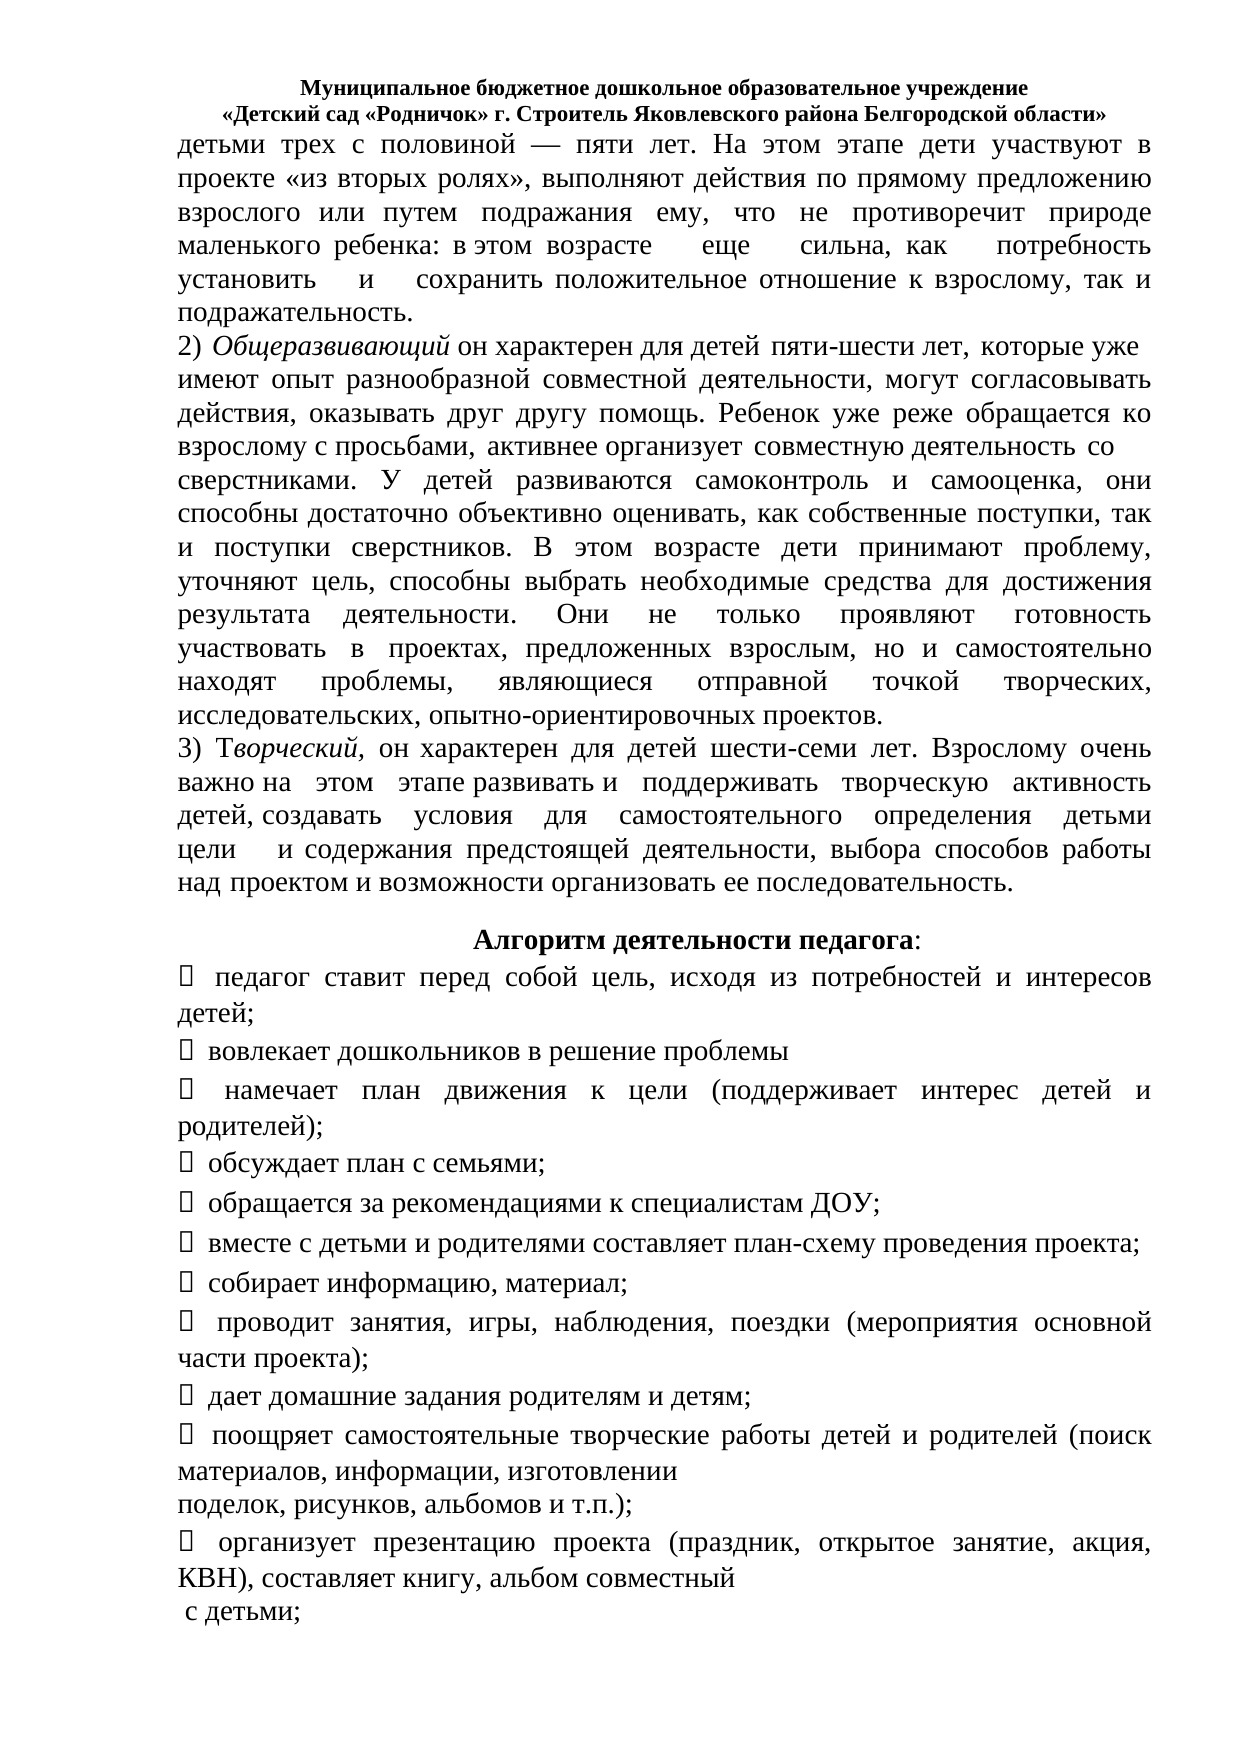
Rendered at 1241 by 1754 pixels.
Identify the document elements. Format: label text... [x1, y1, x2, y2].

text  намечает план движения к цели (поддерживает интерес детей и родителей); [177, 1068, 1152, 1142]
text  вовлекает дошкольников в решение проблемы [177, 1029, 1152, 1068]
text 3) Творческий, он характерен для детей шести-семи лет. Взрослому очень важно на этом этапе развивать и поддерживать творческую активность детей, создавать условия для самостоятельного определения детьми цели и содержания предстоящей деятельности, выбора способов работы над проектом и возможности организовать ее последовательность. [177, 730, 1152, 898]
text  дает домашние задания родителям и детям; [177, 1374, 1152, 1413]
text  обсуждает план с семьями; [177, 1142, 1152, 1181]
text  проводит занятия, игры, наблюдения, поездки (мероприятия основной части проекта); [177, 1301, 1152, 1374]
text  поощряет самостоятельные творческие работы детей и родителей (поиск материалов, информации, изготовлении [177, 1413, 1152, 1487]
text поделок, рисунков, альбомов и т.п.); [177, 1487, 1152, 1520]
text 2) Общеразвивающий он характерен для детей пяти-шести лет, которые уже [177, 328, 1152, 361]
text с детьми; [177, 1593, 1152, 1627]
text  обращается за рекомендациями к специалистам ДОУ; [177, 1181, 1152, 1221]
text сверстниками. У детей развиваются самоконтроль и самооценка, они способны достаточно объективно оценивать, как собственные поступки, так и поступки сверстников. В этом возрасте дети принимают проблему, уточняют цель, способны выбрать необходимые средства для достижения результата деятельности. Они не только проявляют готовность участвовать в проектах, предложенных взрослым, но и самостоятельно находят проблемы, являющиеся отправной точкой творческих, исследовательских, опытно-ориентировочных проектов. [177, 462, 1152, 730]
text  собирает информацию, материал; [177, 1261, 1152, 1301]
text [177, 127, 1152, 328]
text Алгоритм деятельности педагога: [177, 922, 1152, 956]
text  вместе с детьми и родителями составляет план-схему проведения проекта; [177, 1221, 1152, 1261]
text имеют опыт разнообразной совместной деятельности, могут согласовывать действия, оказывать друг другу помощь. Ребенок уже реже обращается ко взрослому с просьбами, активнее организует совместную деятельность со [177, 361, 1152, 462]
text  педагог ставит перед собой цель, исходя из потребностей и интересов детей; [177, 956, 1152, 1029]
text  организует презентацию проекта (праздник, открытое занятие, акция, КВН), составляет книгу, альбом совместный [177, 1520, 1152, 1593]
